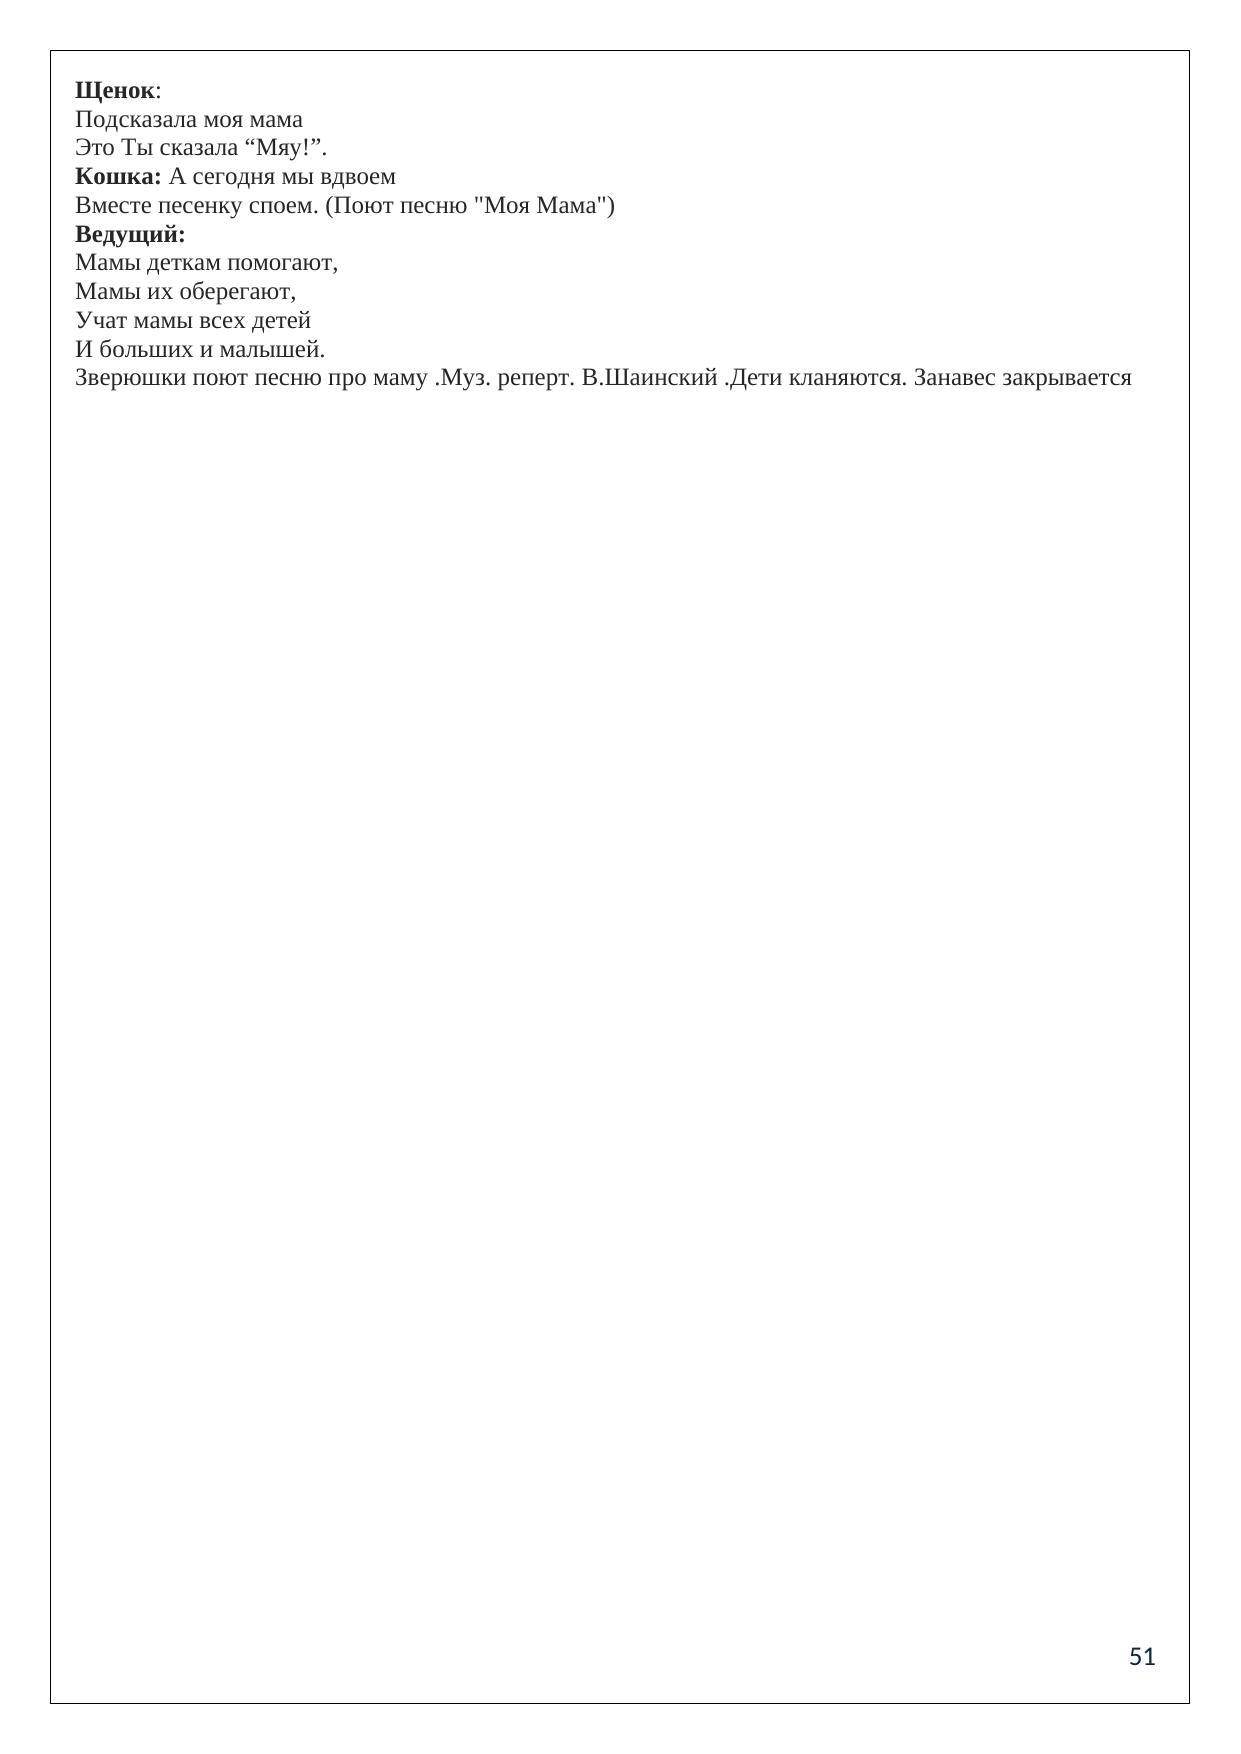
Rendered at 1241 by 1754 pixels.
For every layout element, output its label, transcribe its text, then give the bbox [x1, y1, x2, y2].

text Мамы деткам помогают, [75, 247, 1165, 276]
text Щенок: [75, 75, 1165, 104]
text Ведущий: [75, 219, 1165, 247]
text И больших и малышей. [75, 334, 1165, 362]
text Подсказала моя мама [75, 104, 1165, 132]
text Учат мамы всех детей [75, 305, 1165, 334]
text Кошка: А сегодня мы вдвоем [75, 161, 1165, 190]
text Вместе песенку споем. (Поют песню "Моя Мама") [75, 190, 1165, 219]
text Это Ты сказала “Мяу!”. [75, 132, 1165, 161]
text Мамы их оберегают, [75, 276, 1165, 305]
text Зверюшки поют песню про маму .Муз. реперт. В.Шаинский .Дети кланяются. Занавес закрывается [75, 362, 1165, 391]
